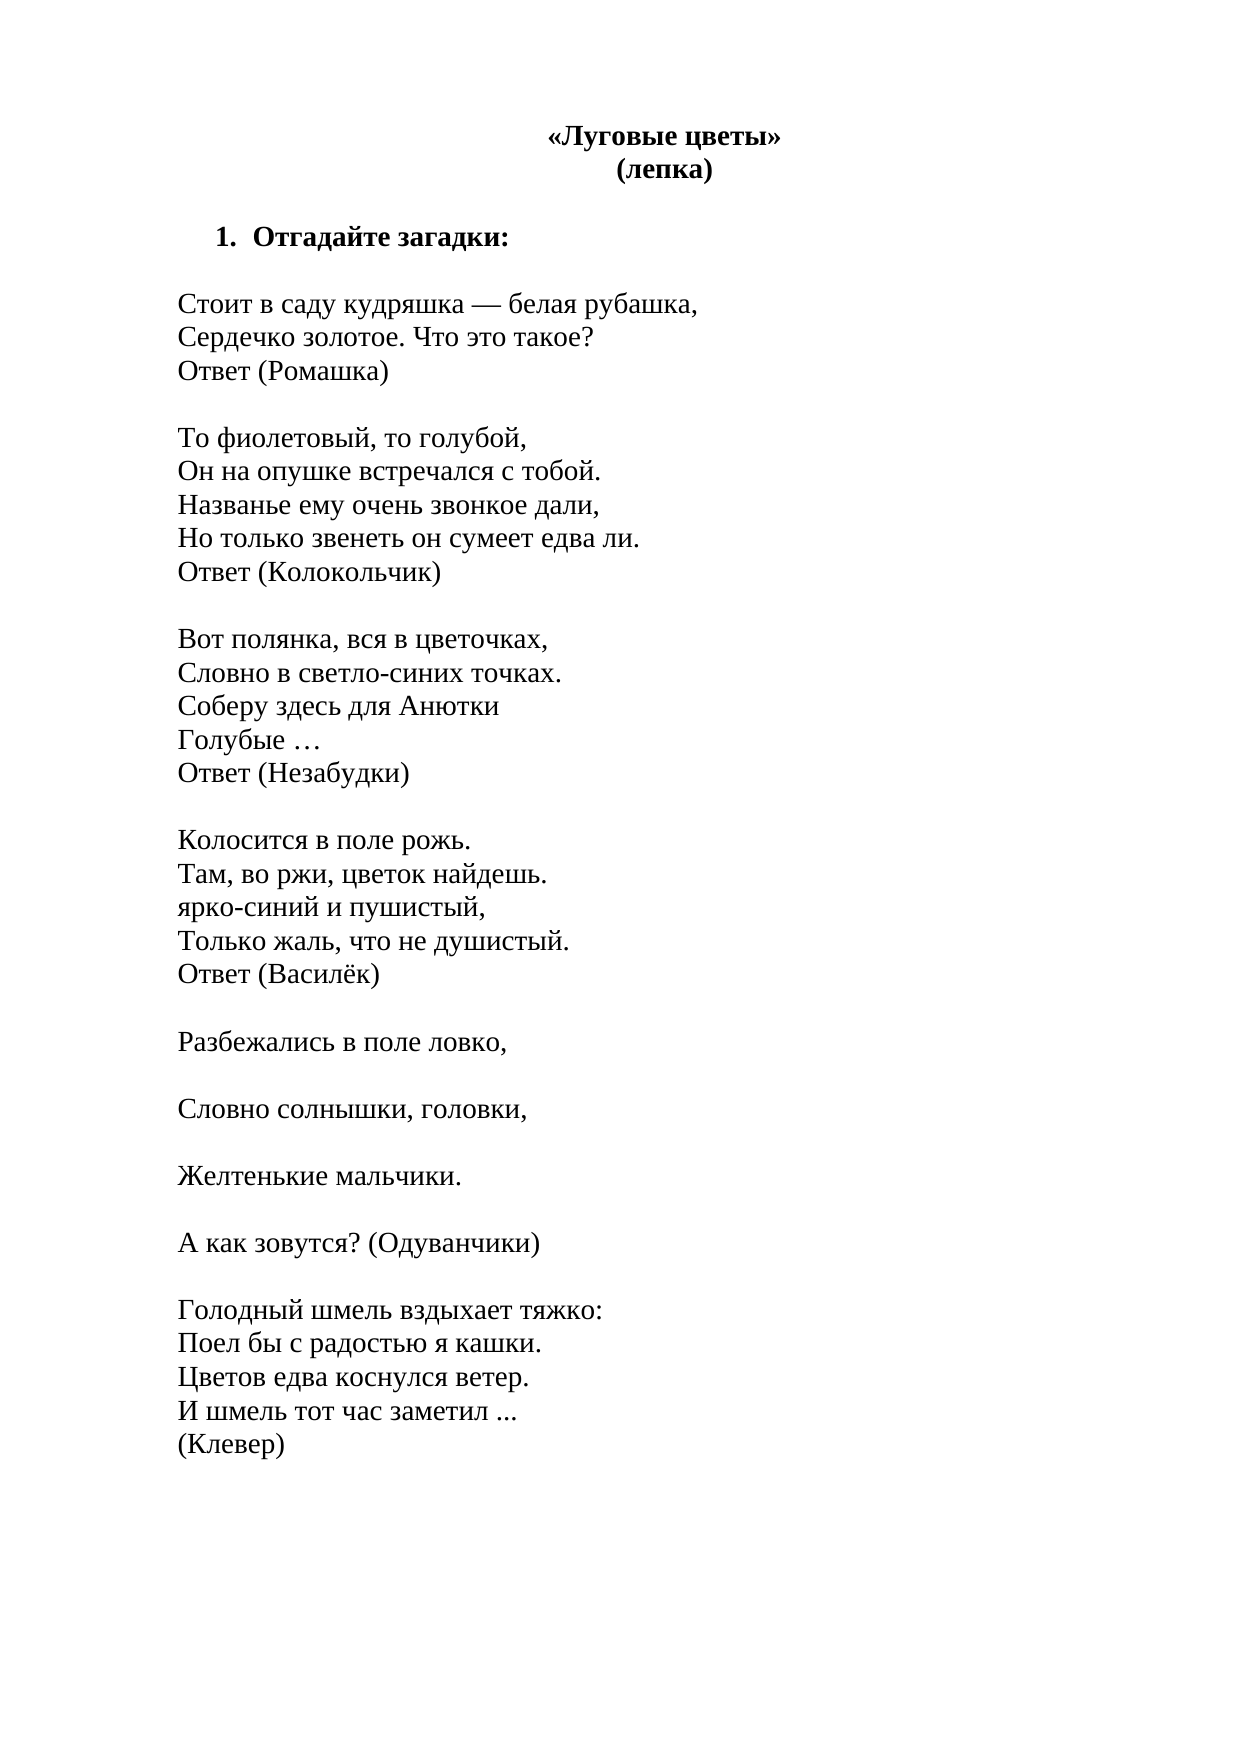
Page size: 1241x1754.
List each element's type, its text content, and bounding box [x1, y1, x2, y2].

text Стоит в саду кудряшка — белая рубашка, [177, 286, 1152, 319]
list Отгадайте загадки: [215, 219, 1152, 252]
text Словно солнышки, головки, [177, 1091, 1152, 1124]
text Соберу здесь для Анютки [177, 688, 1152, 722]
text Ответ (Ромашка) [177, 353, 1152, 386]
text Цветов едва коснулся ветер. [177, 1359, 1152, 1393]
text Вот полянка, вся в цветочках, [177, 621, 1152, 655]
text То фиолетовый, то голубой, [177, 420, 1152, 453]
text Разбежались в поле ловко, [177, 1024, 1152, 1057]
text Там, во ржи, цветок найдешь. [177, 856, 1152, 889]
text Ответ (Василёк) [177, 957, 1152, 990]
text Он на опушке встречался с тобой. [177, 453, 1152, 487]
text Голодный шмель вздыхает тяжко: [177, 1292, 1152, 1326]
text ярко-синий и пушистый, [177, 889, 1152, 923]
text Желтенькие мальчики. [177, 1158, 1152, 1191]
text Голубые … [177, 722, 1152, 755]
text Только жаль, что не душистый. [177, 923, 1152, 957]
text Ответ (Колокольчик) [177, 554, 1152, 588]
text Словно в светло-синих точках. [177, 655, 1152, 688]
text (лепка) [177, 152, 1152, 185]
text И шмель тот час заметил ... [177, 1393, 1152, 1426]
text Ответ (Незабудки) [177, 755, 1152, 789]
text А как зовутся? (Одуванчики) [177, 1225, 1152, 1258]
text Сердечко золотое. Что это такое? [177, 319, 1152, 353]
text Поел бы с радостью я кашки. [177, 1326, 1152, 1359]
text (Клевер) [177, 1426, 1152, 1460]
text Названье ему очень звонкое дали, [177, 487, 1152, 521]
text Колосится в поле рожь. [177, 822, 1152, 856]
text Но только звенеть он сумеет едва ли. [177, 521, 1152, 554]
text «Луговые цветы» [177, 118, 1152, 152]
